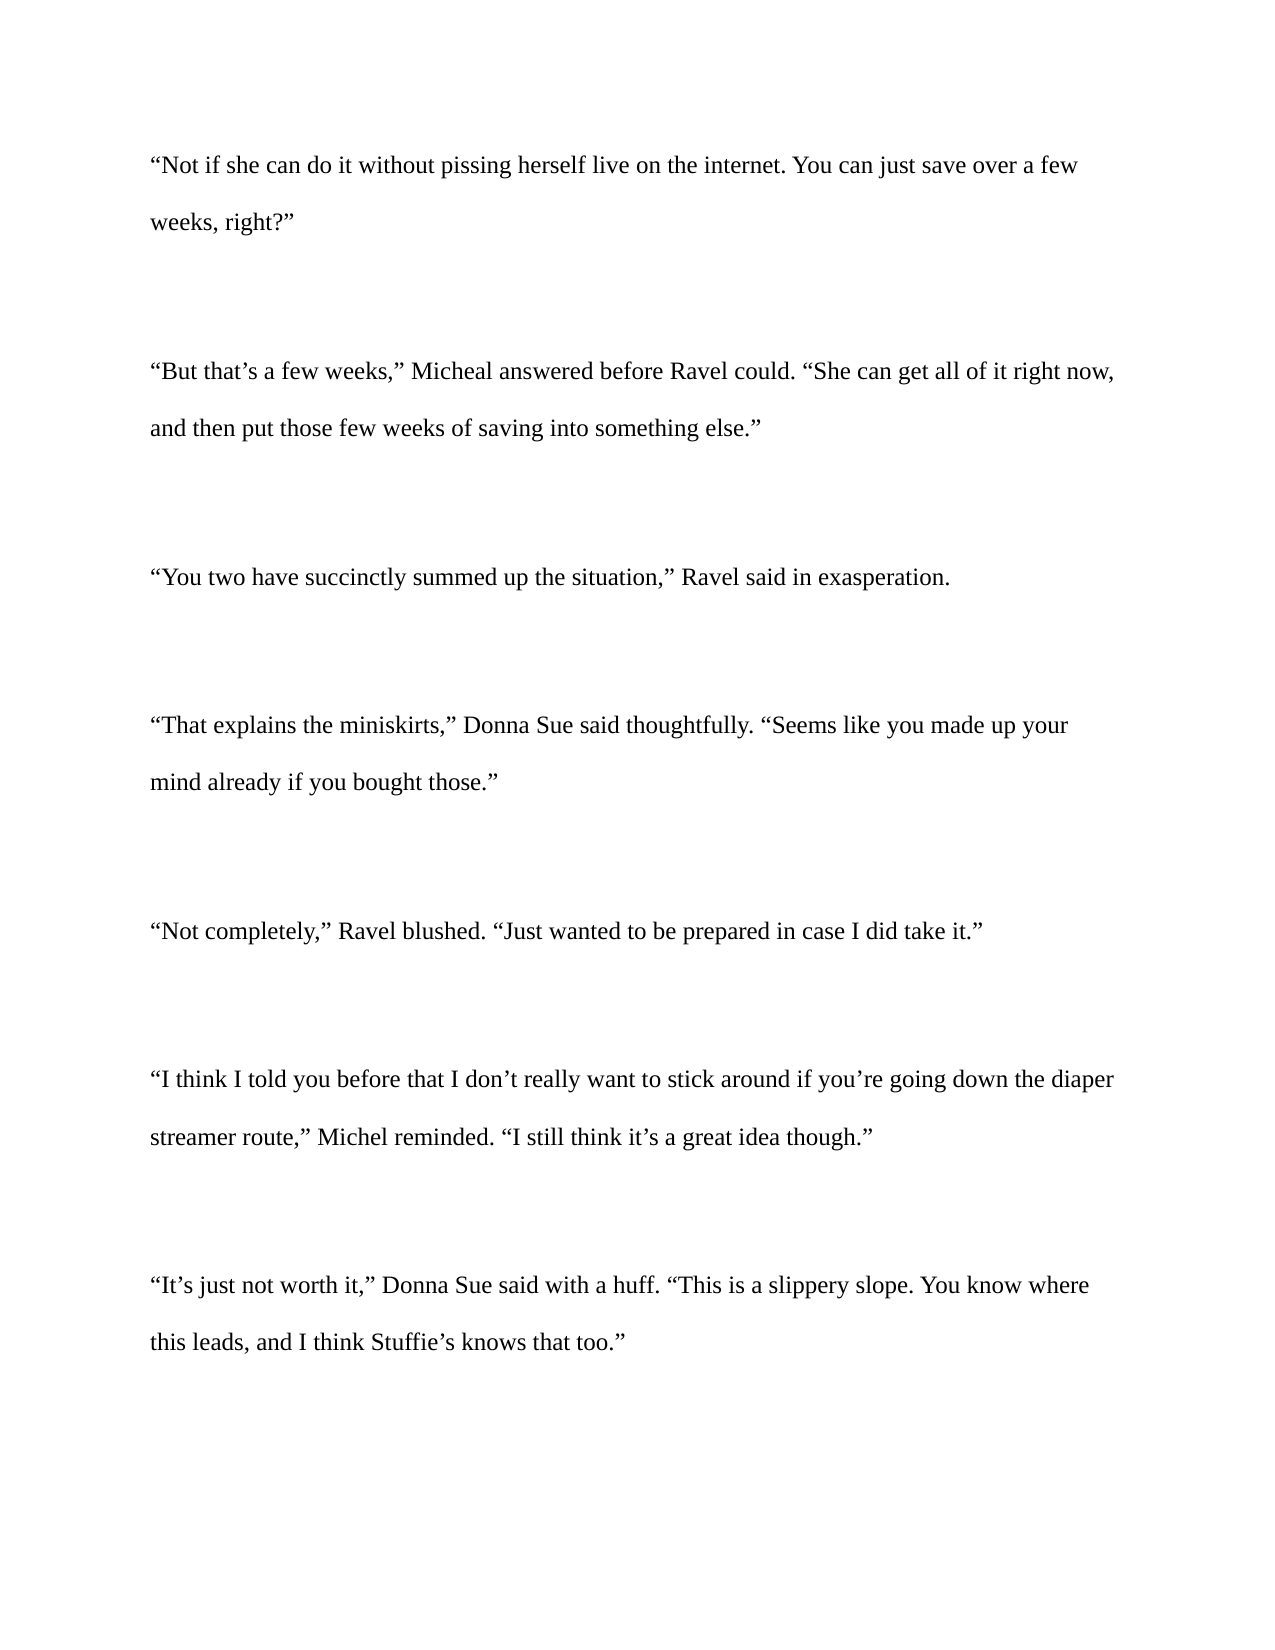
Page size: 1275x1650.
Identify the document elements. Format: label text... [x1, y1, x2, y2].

text “Not completely,” Ravel blushed. “Just wanted to be prepared in case I did take it.” [150, 916, 1125, 944]
text “But that’s a few weeks,” Micheal answered before Ravel could. “She can get all of it right now, and then put those few weeks of saving into something else.” [150, 356, 1125, 442]
text “You two have succinctly summed up the situation,” Ravel said in exasperation. [150, 562, 1125, 590]
text “It’s just not worth it,” Donna Sue said with a huff. “This is a slippery slope. You know where this leads, and I think Stuffie’s knows that too.” [150, 1270, 1125, 1356]
text “That explains the miniskirts,” Donna Sue said thoughtfully. “Seems like you made up your mind already if you bought those.” [150, 710, 1125, 796]
text “I think I told you before that I don’t really want to stick around if you’re going down the diaper streamer route,” Michel reminded. “I still think it’s a great idea though.” [150, 1064, 1125, 1150]
text “Not if she can do it without pissing herself live on the internet. You can just save over a few weeks, right?” [150, 150, 1125, 236]
